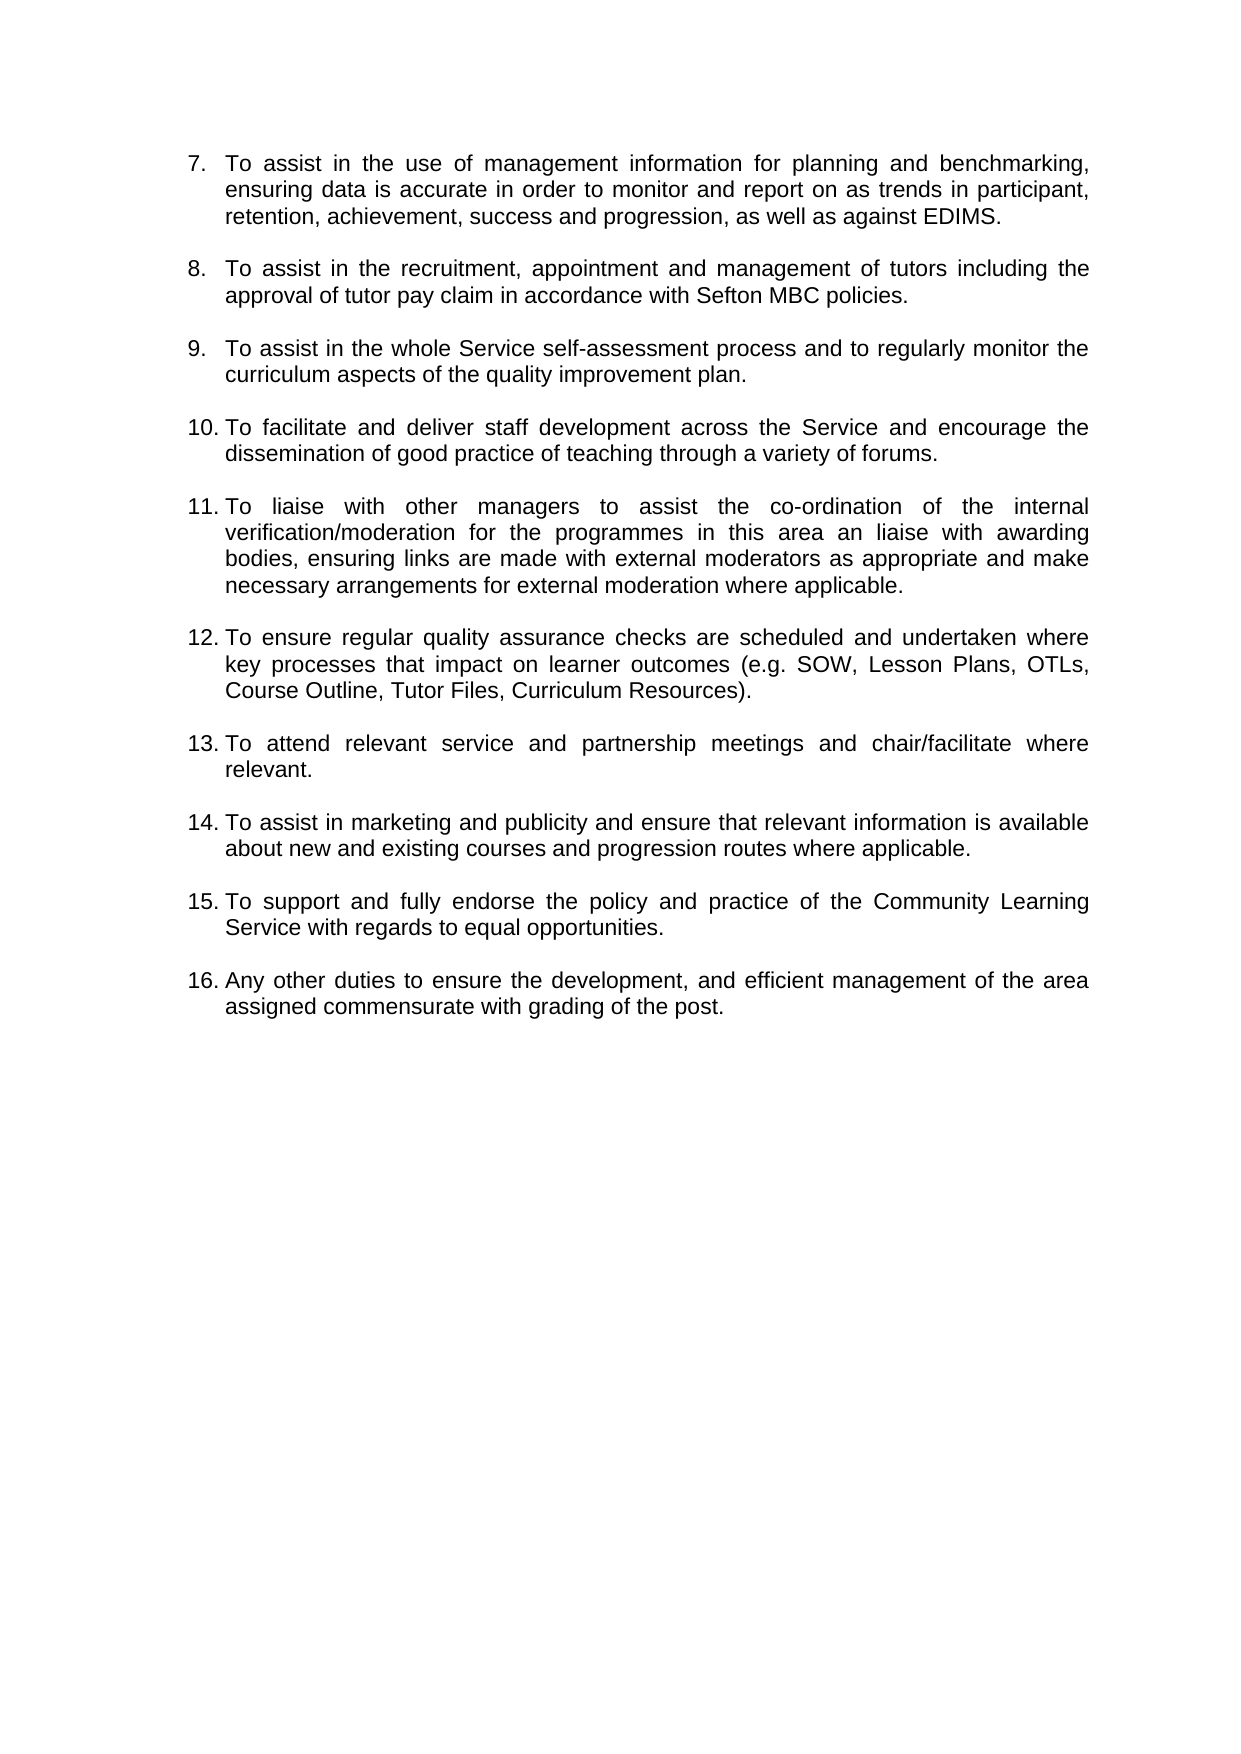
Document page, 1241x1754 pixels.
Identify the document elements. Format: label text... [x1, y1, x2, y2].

list To assist in the use of management information for planning and benchmarking, ensuring data is accurate in order to monitor and report on as trends in participant, retention, achievement, success and progression, as well as against EDIMS. [187, 150, 1090, 229]
list To ensure regular quality assurance checks are scheduled and undertaken where key processes that impact on learner outcomes (e.g. SOW, Lesson Plans, OTLs, Course Outline, Tutor Files, Curriculum Resources). [187, 624, 1090, 703]
list To facilitate and deliver staff development across the Service and encourage the dissemination of good practice of teaching through a variety of forums. [187, 413, 1090, 466]
list To attend relevant service and partnership meetings and chair/facilitate where relevant. [187, 730, 1090, 782]
list To liaise with other managers to assist the co-ordination of the internal verification/moderation for the programmes in this area an liaise with awarding bodies, ensuring links are made with external moderators as appropriate and make necessary arrangements for external moderation where applicable. [187, 493, 1090, 598]
list To assist in marketing and publicity and ensure that relevant information is available about new and existing courses and progression routes where applicable. [187, 809, 1090, 862]
list Any other duties to ensure the development, and efficient management of the area assigned commensurate with grading of the post. [187, 967, 1090, 1020]
list To assist in the whole Service self-assessment process and to regularly monitor the curriculum aspects of the quality improvement plan. [187, 334, 1090, 387]
list To support and fully endorse the policy and practice of the Community Learning Service with regards to equal opportunities. [187, 888, 1090, 941]
list To assist in the recruitment, appointment and management of tutors including the approval of tutor pay claim in accordance with Sefton MBC policies. [187, 255, 1090, 308]
